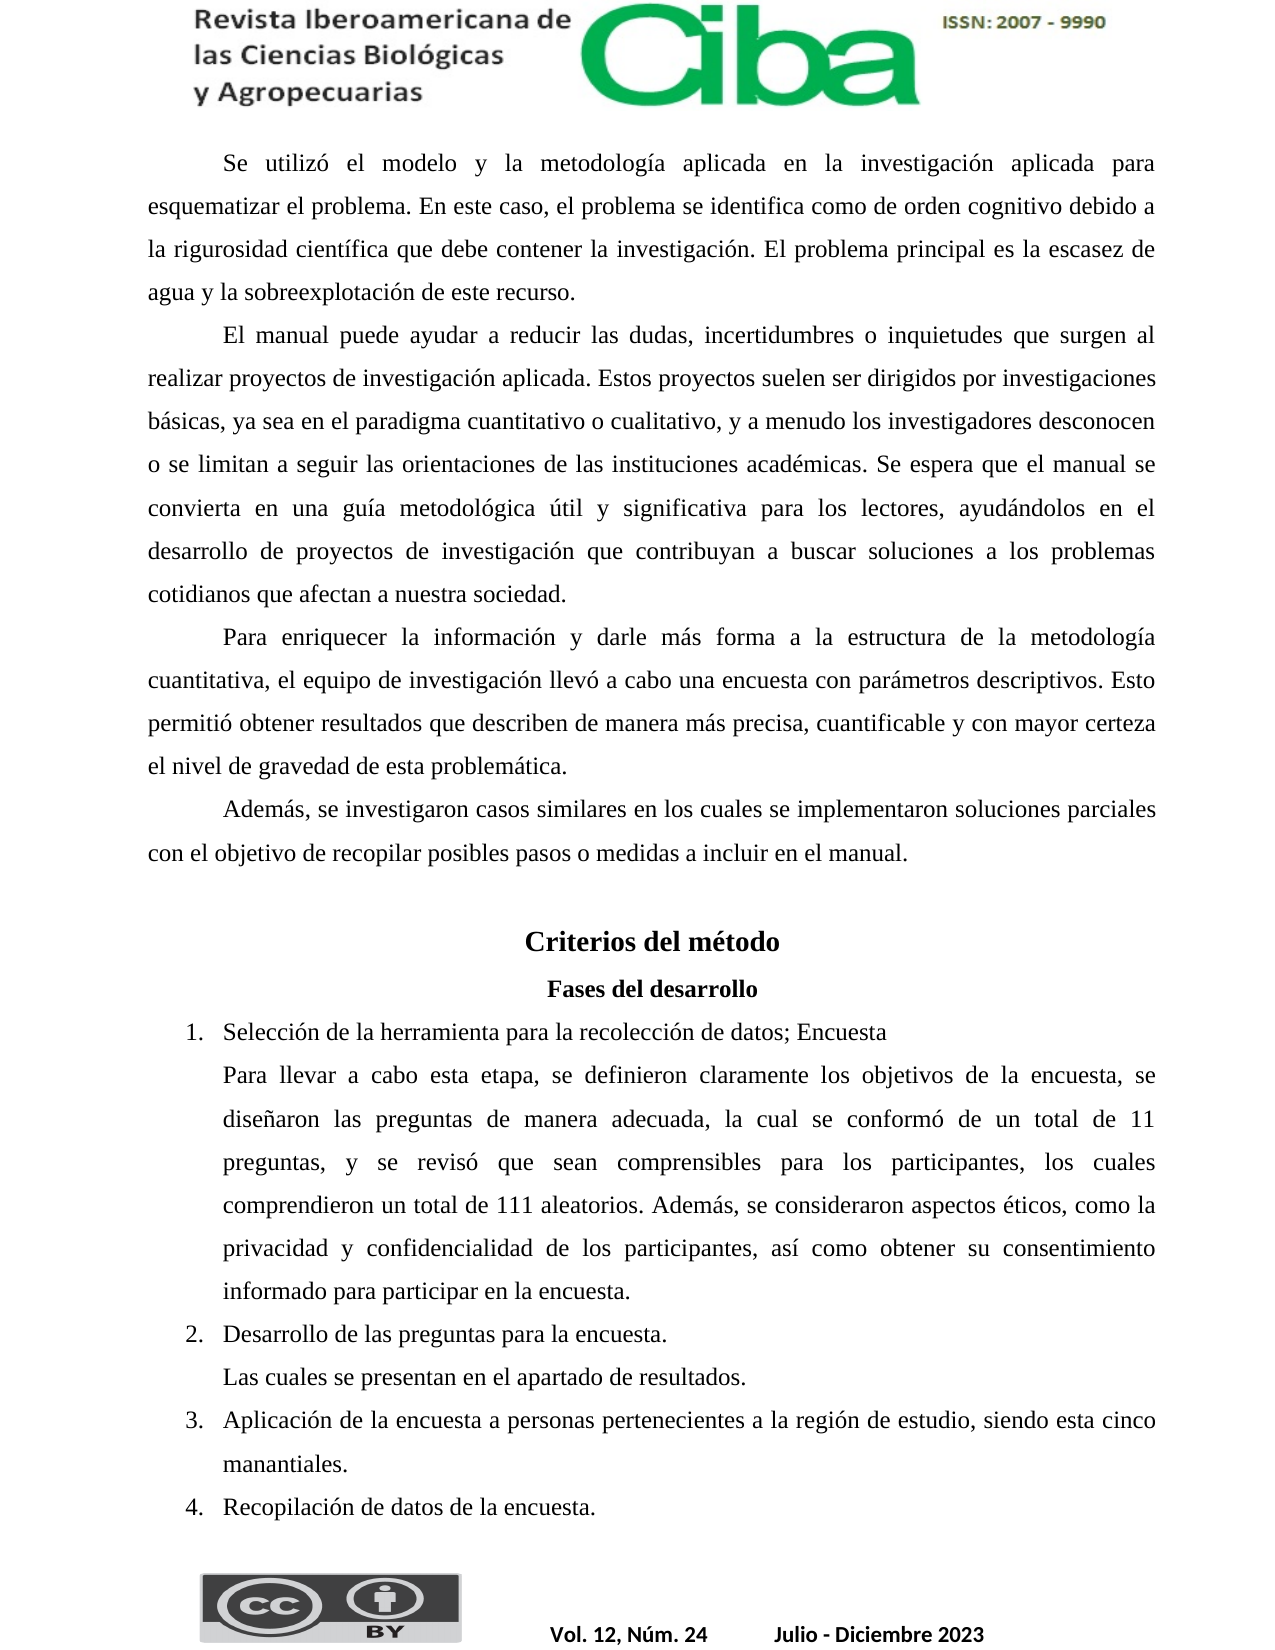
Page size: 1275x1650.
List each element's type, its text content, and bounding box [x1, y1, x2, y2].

list Aplicación de la encuesta a personas pertenecientes a la región de estudio, siendo esta cinco manantiales. [185, 1406, 1157, 1477]
text Para enriquecer la información y darle más forma a la estructura de la metodología cuantitativa, el equipo de investigación llevó a cabo una encuesta con parámetros descriptivos. Esto permitió obtener resultados que describen de manera más precisa, cuantificable y con mayor certeza el nivel de gravedad de esta problemática. [148, 622, 1157, 780]
list Para llevar a cabo esta etapa, se definieron claramente los objetivos de la encuesta, se diseñaron las preguntas de manera adecuada, la cual se conformó de un total de 11 preguntas, y se revisó que sean comprensibles para los participantes, los cuales comprendieron un total de 111 aleatorios. Además, se consideraron aspectos éticos, como la privacidad y confidencialidad de los participantes, así como obtener su consentimiento informado para participar en la encuesta. [223, 1061, 1157, 1305]
picture [199, 1573, 462, 1643]
list Las cuales se presentan en el apartado de resultados. [223, 1362, 1157, 1391]
picture [192, 0, 1113, 111]
list Selección de la herramienta para la recolección de datos; Encuesta [185, 1017, 1157, 1046]
text Criterios del método [148, 924, 1157, 957]
text Fases del desarrollo [148, 974, 1157, 1003]
text El manual puede ayudar a reducir las dudas, incertidumbres o inquietudes que surgen al realizar proyectos de investigación aplicada. Estos proyectos suelen ser dirigidos por investigaciones básicas, ya sea en el paradigma cuantitativo o cualitativo, y a menudo los investigadores desconocen o se limitan a seguir las orientaciones de las instituciones académicas. Se espera que el manual se convierta en una guía metodológica útil y significativa para los lectores, ayudándolos en el desarrollo de proyectos de investigación que contribuyan a buscar soluciones a los problemas cotidianos que afectan a nuestra sociedad. [148, 320, 1157, 608]
text Se utilizó el modelo y la metodología aplicada en la investigación aplicada para esquematizar el problema. En este caso, el problema se identifica como de orden cognitivo debido a la rigurosidad científica que debe contener la investigación. El problema principal es la escasez de agua y la sobreexplotación de este recurso. [148, 148, 1157, 306]
list Recopilación de datos de la encuesta. [185, 1492, 1157, 1521]
text Además, se investigaron casos similares en los cuales se implementaron soluciones parciales con el objetivo de recopilar posibles pasos o medidas a incluir en el manual. [148, 794, 1157, 866]
list Desarrollo de las preguntas para la encuesta. [185, 1319, 1157, 1348]
